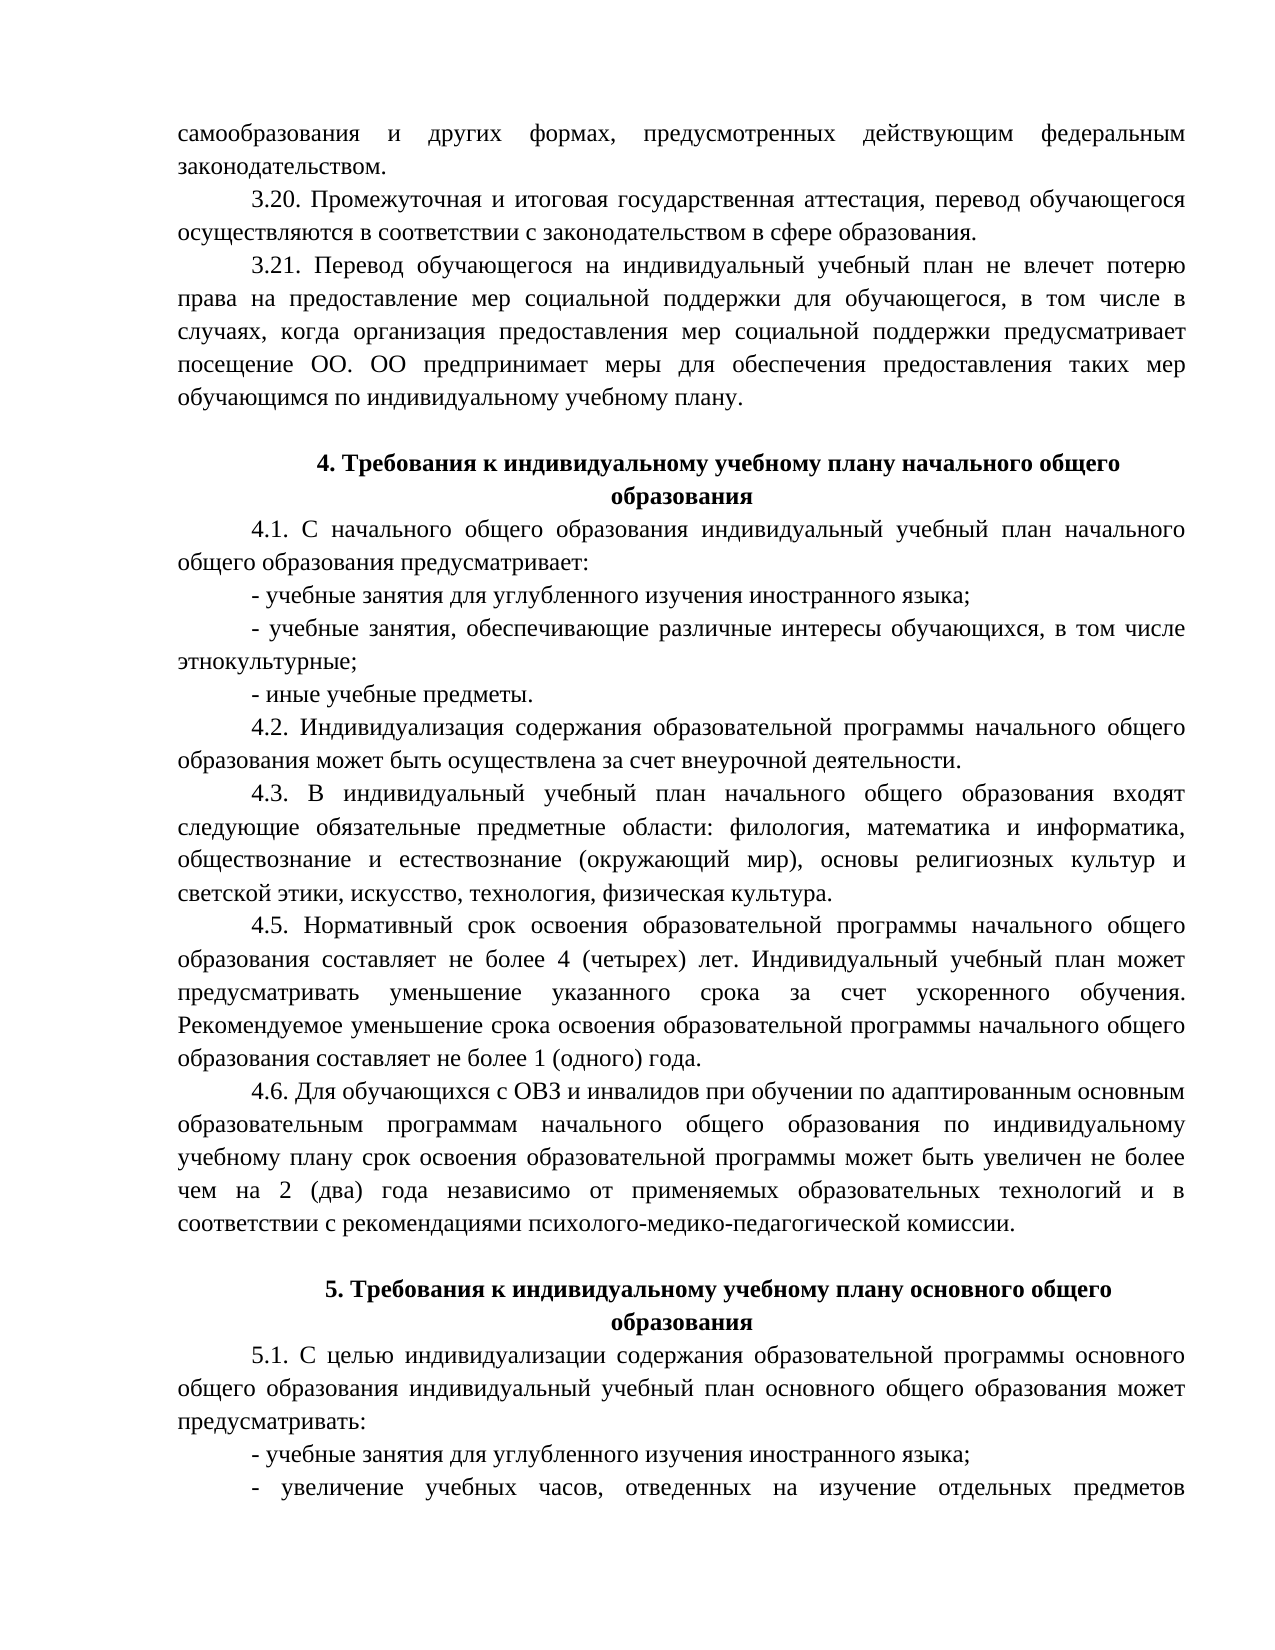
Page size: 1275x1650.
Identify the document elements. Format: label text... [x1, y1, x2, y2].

text 3.21. Перевод обучающегося на индивидуальный учебный план не влечет потерю права на предоставление мер социальной поддержки для обучающегося, в том числе в случаях, когда организация предоставления мер социальной поддержки предусматривает посещение ОО. ОО предпринимает меры для обеспечения предоставления таких мер обучающимся по индивидуальному учебному плану. [177, 250, 1186, 411]
text 5.1. С целью индивидуализации содержания образовательной программы основного общего образования индивидуальный учебный план основного общего образования может предусматривать: [177, 1340, 1186, 1435]
text 4. Требования к индивидуальному учебному плану начального общего образования [177, 448, 1186, 510]
text - учебные занятия для углубленного изучения иностранного языка; [177, 580, 1186, 609]
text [177, 118, 1186, 180]
text 4.1. С начального общего образования индивидуальный учебный план начального общего образования предусматривает: [177, 514, 1186, 576]
text - учебные занятия для углубленного изучения иностранного языка; [177, 1439, 1186, 1468]
text 4.3. В индивидуальный учебный план начального общего образования входят следующие обязательные предметные области: филология, математика и информатика, обществознание и естествознание (окружающий мир), основы религиозных культур и светской этики, искусство, технология, физическая культура. [177, 778, 1186, 906]
text 4.5. Нормативный срок освоения образовательной программы начального общего образования составляет не более 4 (четырех) лет. Индивидуальный учебный план может предусматривать уменьшение указанного срока за счет ускоренного обучения. Рекомендуемое уменьшение срока освоения образовательной программы начального общего образования составляет не более 1 (одного) года. [177, 911, 1186, 1071]
text 3.20. Промежуточная и итоговая государственная аттестация, перевод обучающегося осуществляются в соответствии с законодательством в сфере образования. [177, 184, 1186, 246]
text - учебные занятия, обеспечивающие различные интересы обучающихся, в том числе этнокультурные; [177, 613, 1186, 675]
text 4.6. Для обучающихся с ОВЗ и инвалидов при обучении по адаптированным основным образовательным программам начального общего образования по индивидуальному учебному плану срок освоения образовательной программы может быть увеличен не более чем на 2 (два) года независимо от применяемых образовательных технологий и в соответствии с рекомендациями психолого-медико-педагогической комиссии. [177, 1076, 1186, 1237]
text 5. Требования к индивидуальному учебному плану основного общего образования [177, 1274, 1186, 1336]
text 4.2. Индивидуализация содержания образовательной программы начального общего образования может быть осуществлена за счет внеурочной деятельности. [177, 712, 1186, 774]
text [177, 1472, 1186, 1501]
text - иные учебные предметы. [177, 679, 1186, 708]
